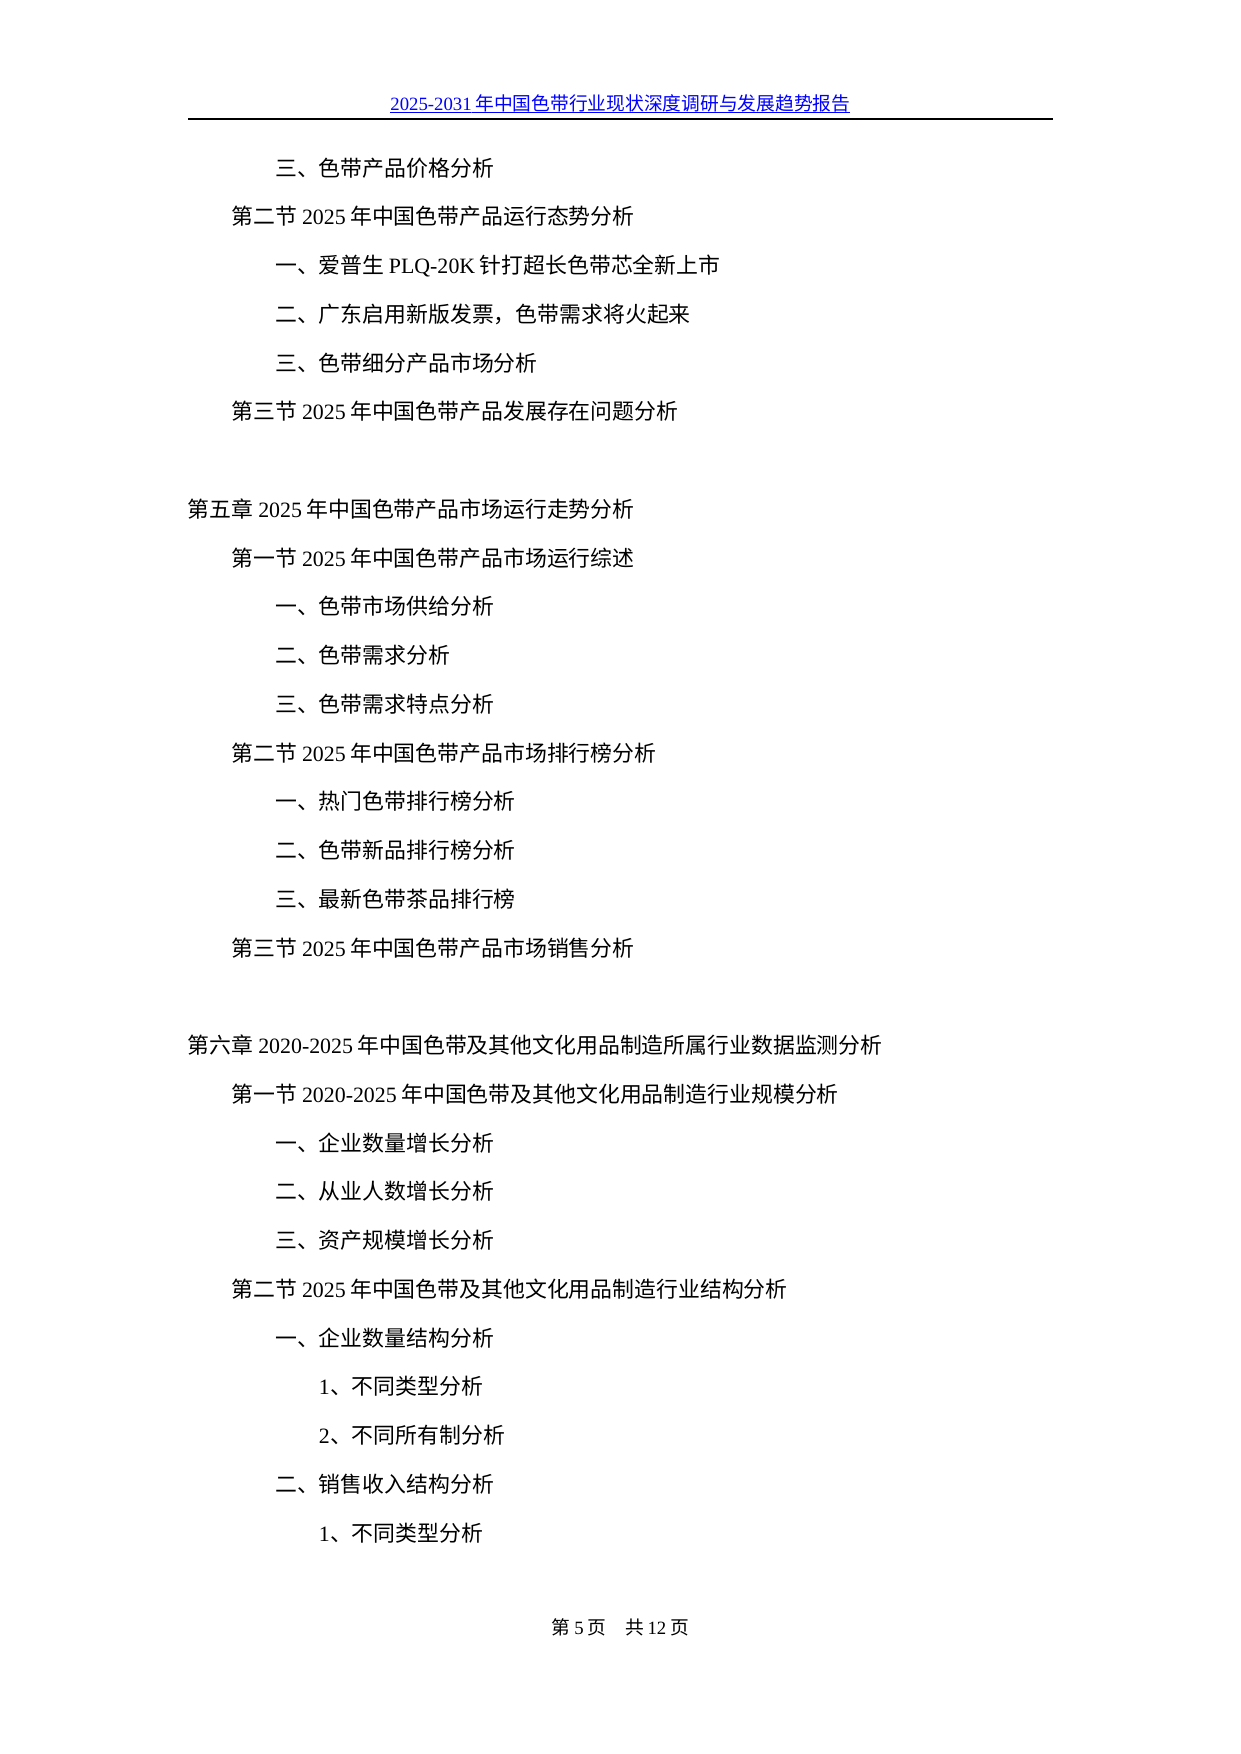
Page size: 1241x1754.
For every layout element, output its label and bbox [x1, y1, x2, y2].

text [187, 150, 1053, 1548]
